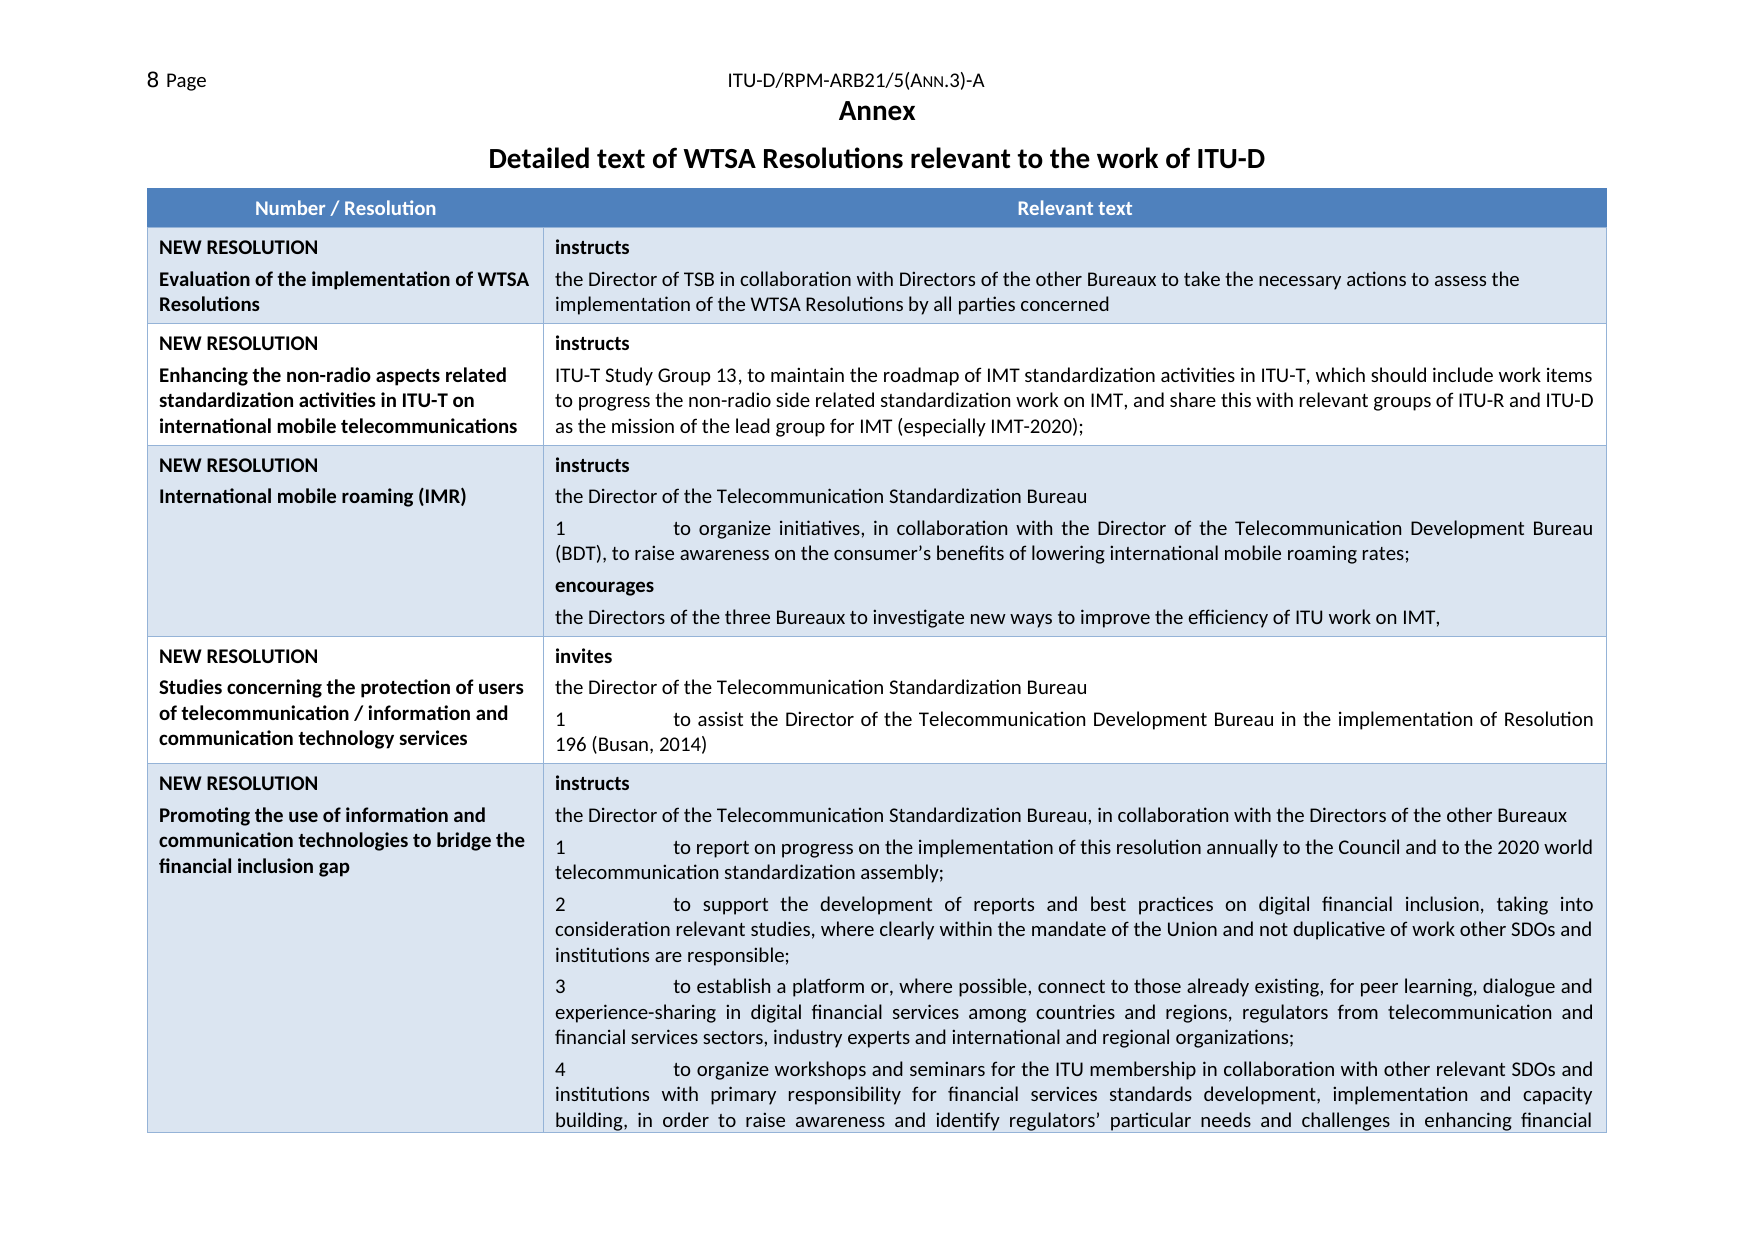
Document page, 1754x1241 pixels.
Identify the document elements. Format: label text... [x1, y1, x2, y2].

table_cell instructs the Director of TSB in collaboration with Directors of the other Bureaux to take the necessary actions to assess the implementation of the WTSA Resolutions by all parties concerned [544, 228, 1606, 323]
table_cell NEW RESOLUTION Enhancing the non-radio aspects related standardization activities in ITU-T on international mobile telecommunications [148, 324, 543, 444]
table_header Relevant text [544, 189, 1606, 227]
table_cell NEW RESOLUTION Evaluation of the implementation of WTSA Resolutions [148, 228, 543, 323]
table_cell NEW RESOLUTION Studies concerning the protection of users of telecommunication / information and communication technology services [148, 637, 543, 763]
table_cell instructs ITU-T Study Group 13, to maintain the roadmap of IMT standardization activities in ITU-T, which should include work items to progress the non-radio side related standardization work on IMT, and share this with relevant groups of ITU-R and ITU-D as the mission of the lead group for IMT (especially IMT-2020); [544, 324, 1606, 444]
table_cell invites the Director of the Telecommunication Standardization Bureau 1 to assist the Director of the Telecommunication Development Bureau in the implementation of Resolution 196 (Busan, 2014) [544, 637, 1606, 763]
table_cell NEW RESOLUTION International mobile roaming (IMR) [148, 446, 543, 636]
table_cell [544, 764, 1606, 1132]
table_cell instructs the Director of the Telecommunication Standardization Bureau 1 to organize initiatives, in collaboration with the Director of the Telecommunication Development Bureau (BDT), to raise awareness on the consumer’s benefits of lowering international mobile roaming rates; encourages the Directors of the three Bureaux to investigate new ways to improve the efficiency of ITU work on IMT, [544, 446, 1606, 636]
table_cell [148, 764, 543, 1132]
table_header Number / Resolution [148, 189, 543, 227]
text Annex [148, 92, 1606, 127]
text Detailed text of WTSA Resolutions relevant to the work of ITU-D [148, 140, 1606, 176]
